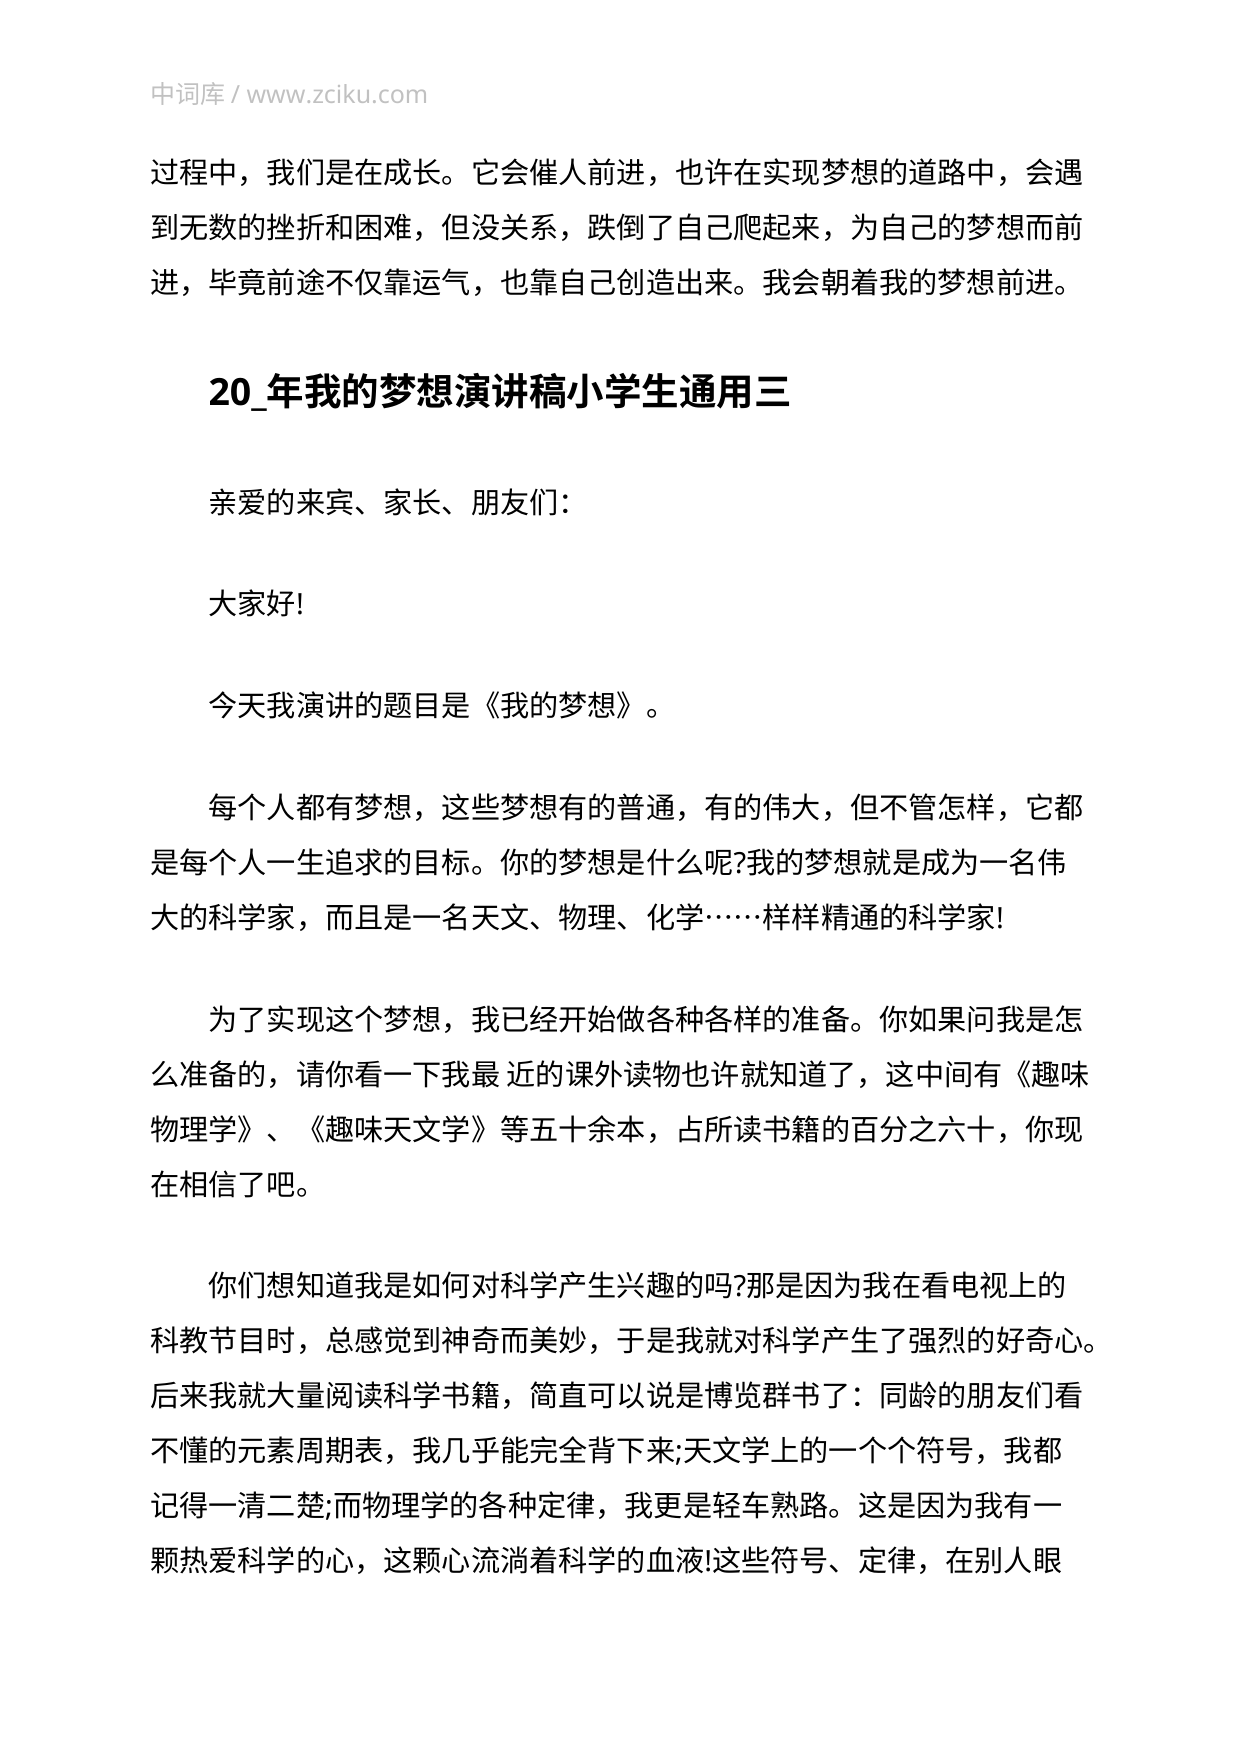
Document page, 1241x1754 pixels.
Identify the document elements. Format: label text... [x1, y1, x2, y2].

text 20_年我的梦想演讲稿小学生通用三 [150, 362, 1090, 416]
text 亲爱的来宾、家长、朋友们： [150, 479, 1090, 521]
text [150, 150, 1090, 302]
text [150, 1263, 1090, 1580]
text 大家好! [150, 581, 1090, 623]
text 为了实现这个梦想，我已经开始做各种各样的准备。你如果问我是怎么准备的，请你看一下我最 近的课外读物也许就知道了，这中间有《趣味物理学》、《趣味天文学》等五十余本，占所读书籍的百分之六十，你现在相信了吧。 [150, 997, 1090, 1203]
text 每个人都有梦想，这些梦想有的普通，有的伟大，但不管怎样，它都是每个人一生追求的目标。你的梦想是什么呢?我的梦想就是成为一名伟大的科学家，而且是一名天文、物理、化学……样样精通的科学家! [150, 785, 1090, 937]
text 今天我演讲的题目是《我的梦想》。 [150, 683, 1090, 725]
